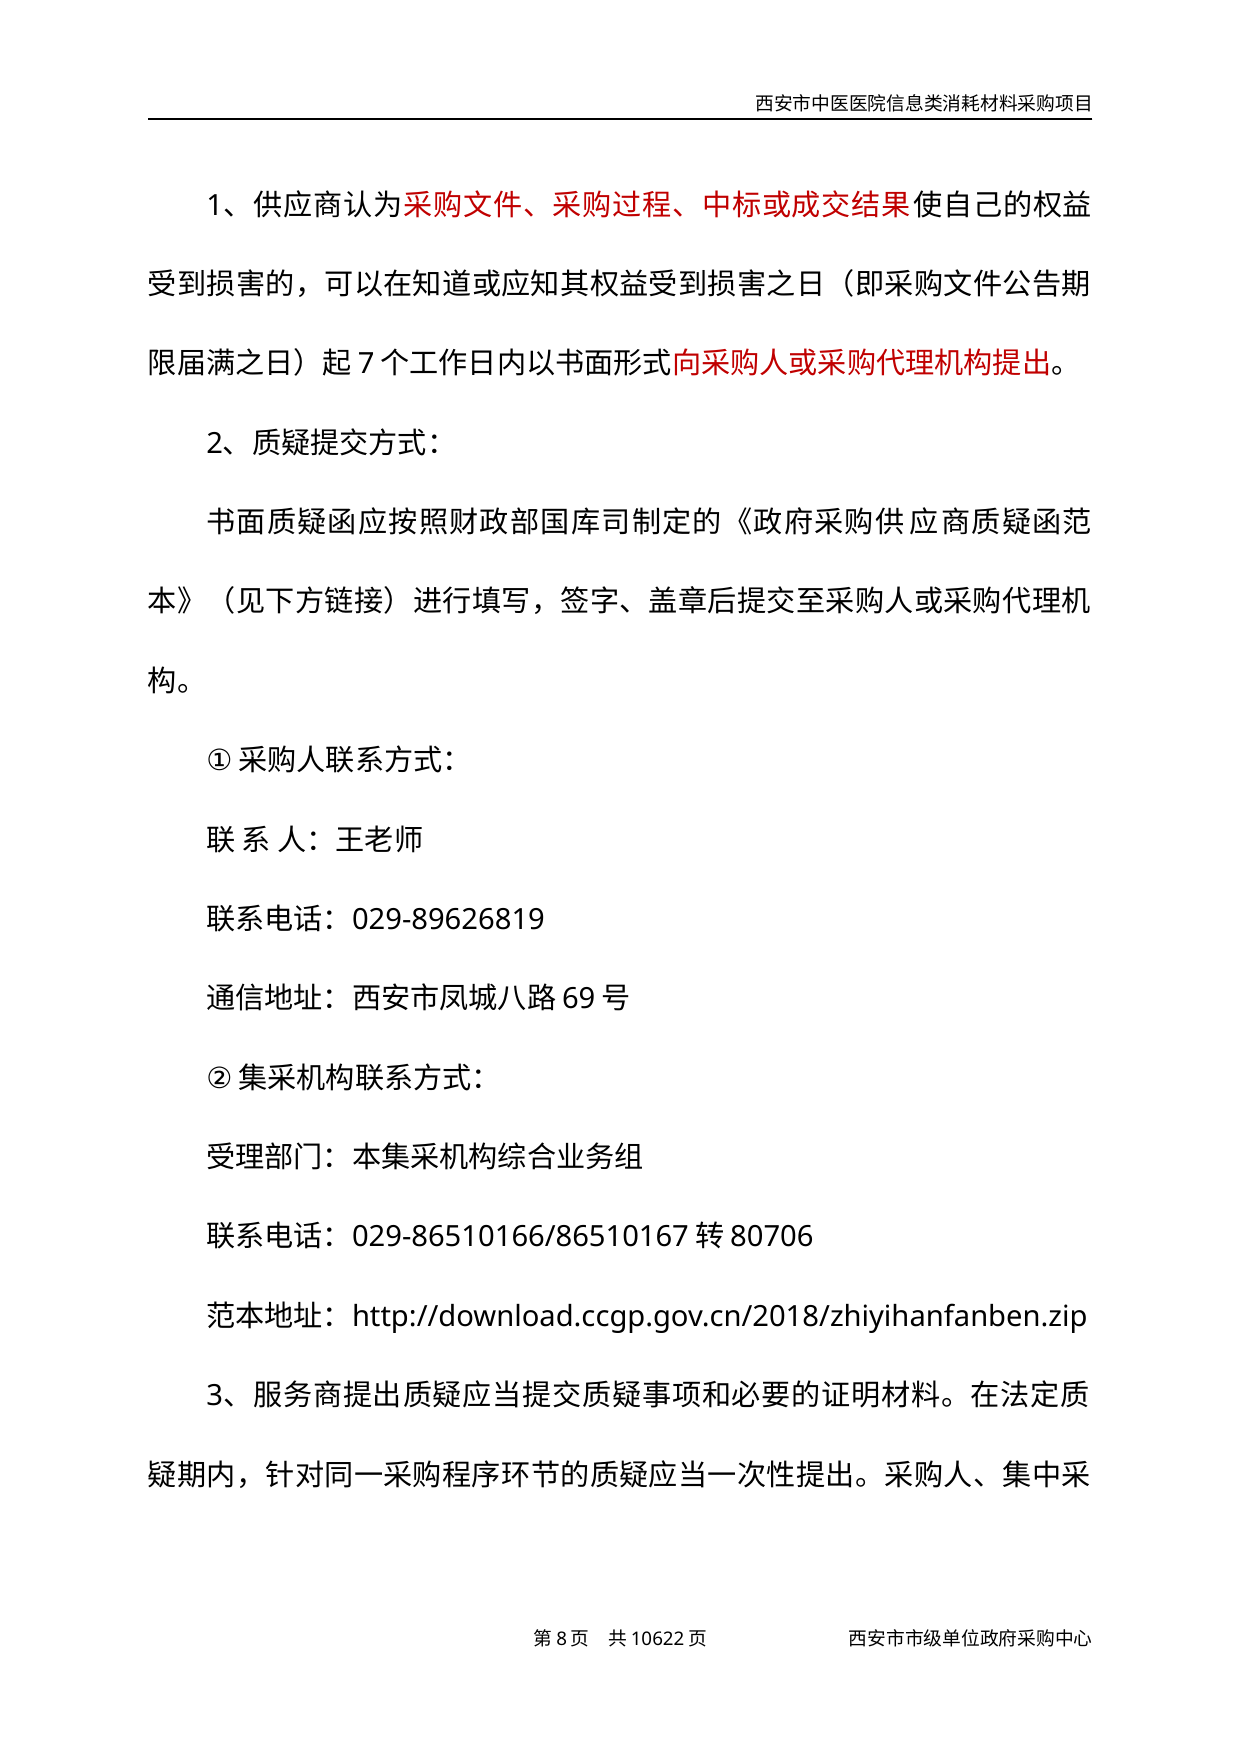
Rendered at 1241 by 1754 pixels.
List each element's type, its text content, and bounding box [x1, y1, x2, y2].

text 受理部门：本集采机构综合业务组 [148, 1115, 1092, 1194]
text 1、供应商认为采购文件、采购过程、中标或成交结果使自己的权益受到损害的，可以在知道或应知其权益受到损害之日（即采购文件公告期限届满之日）起7个工作日内以书面形式向采购人或采购代理机构提出。 [148, 163, 1092, 401]
text ②集采机构联系方式： [148, 1036, 1092, 1115]
text 2、质疑提交方式： [148, 401, 1092, 480]
text 联 系 人：王老师 [148, 798, 1092, 877]
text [148, 1353, 1092, 1512]
text 联系电话：029-86510166/86510167转80706 [148, 1194, 1092, 1274]
text 范本地址：http://download.ccgp.gov.cn/2018/zhiyihanfanben.zip [148, 1274, 1092, 1353]
text ①采购人联系方式： [148, 718, 1092, 798]
text 联系电话：029-89626819 [148, 877, 1092, 956]
text 书面质疑函应按照财政部国库司制定的《政府采购供 应 商质疑函范本》（见下方链接）进行填写，签字、盖章后提交至采购人或采购代理机构。 [148, 480, 1092, 718]
text 通信地址：西安市凤城八路69号 [148, 956, 1092, 1036]
